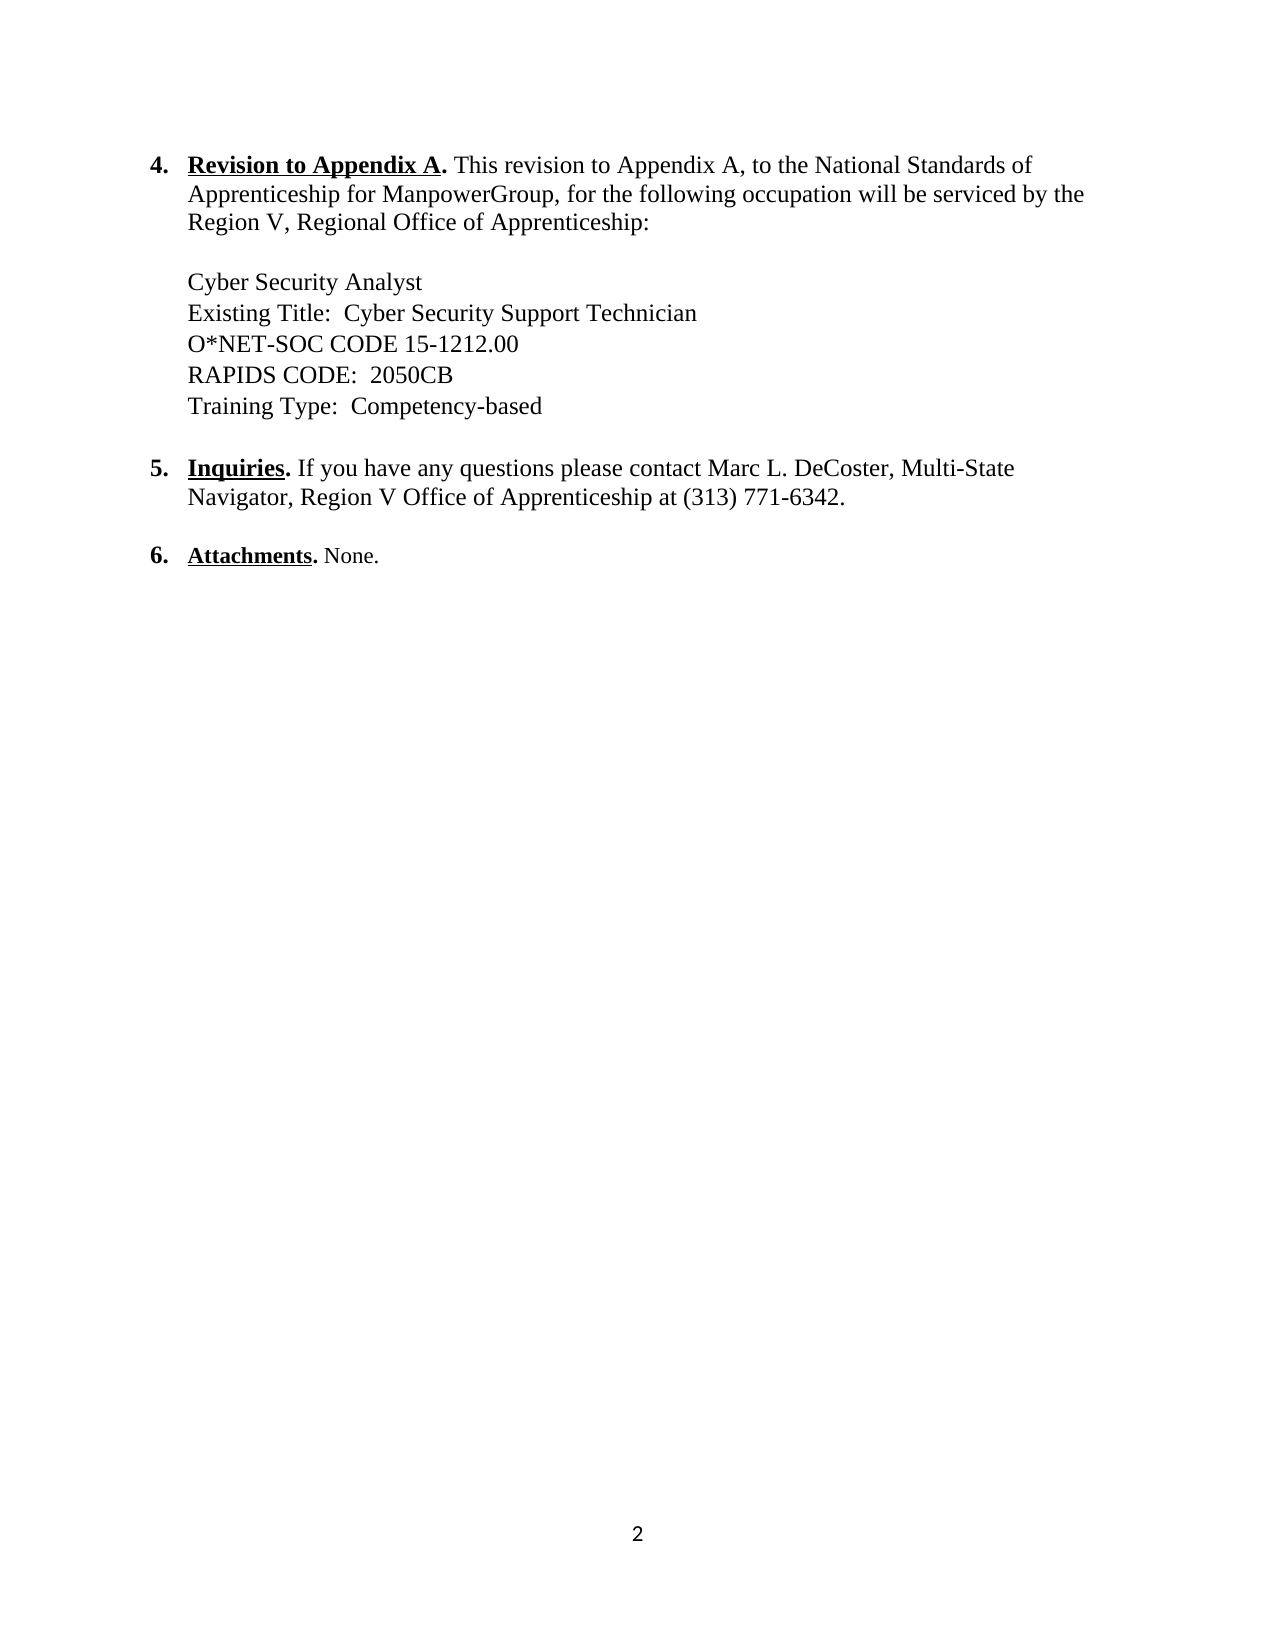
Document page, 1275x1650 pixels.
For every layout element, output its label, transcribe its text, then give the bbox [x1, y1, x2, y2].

list Training Type: Competency-based [187, 391, 1125, 420]
list Revision to Appendix A. This revision to Appendix A, to the National Standards of Apprenticeship for ManpowerGroup, for the following occupation will be serviced by the Region V, Regional Office of Apprenticeship: [150, 150, 1125, 236]
list Existing Title: Cyber Security Support Technician [187, 298, 1125, 327]
list O*NET-SOC CODE 15-1212.00 [187, 329, 1125, 358]
list Attachments. None. [150, 540, 1125, 568]
list RAPIDS CODE: 2050CB [187, 360, 1125, 389]
list Inquiries. If you have any questions please contact Marc L. DeCoster, Multi-State Navigator, Region V Office of Apprenticeship at (313) 771-6342. [150, 453, 1125, 511]
list Cyber Security Analyst [187, 267, 1125, 296]
